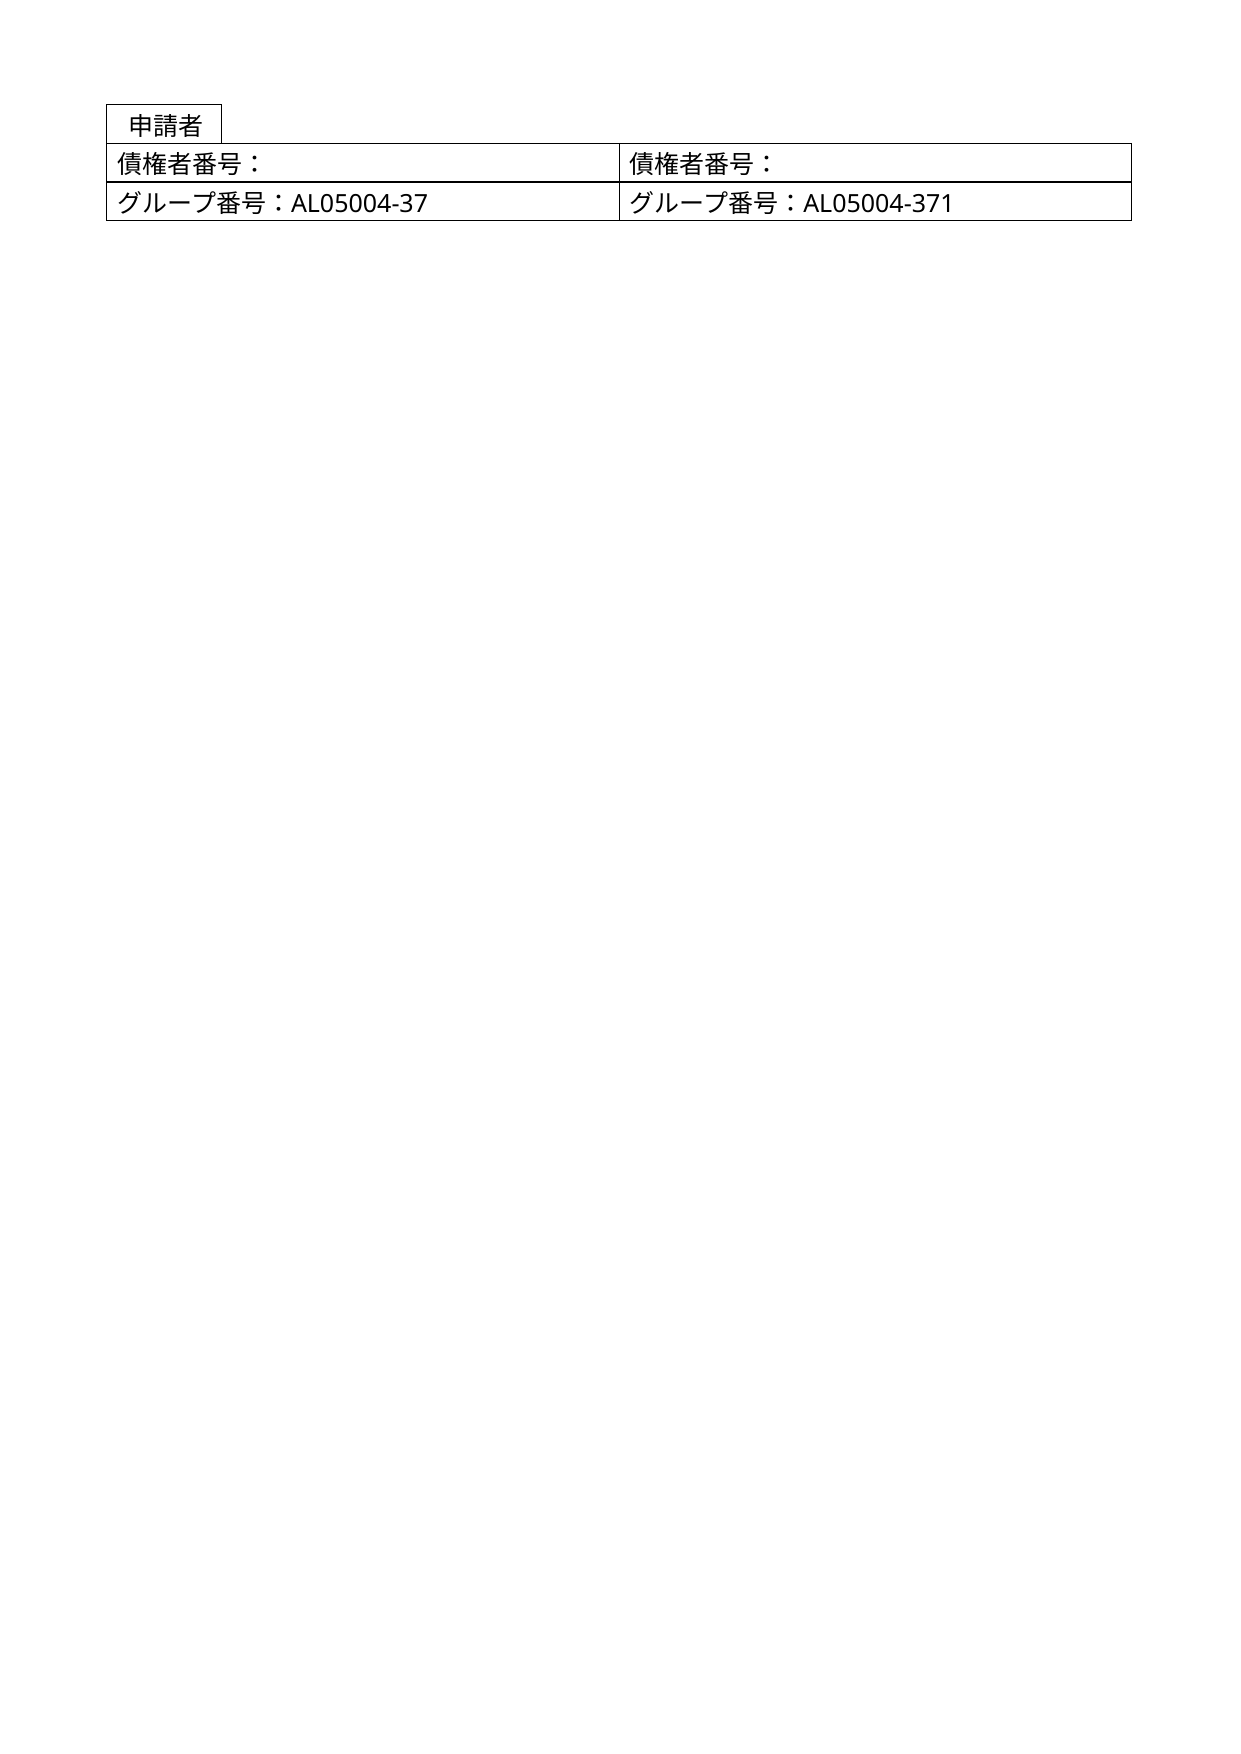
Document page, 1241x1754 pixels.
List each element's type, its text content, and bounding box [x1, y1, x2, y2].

table_cell 債権者番号： [107, 144, 619, 181]
table_header 申請者 [107, 105, 221, 143]
table_cell グループ番号：AL05004-371 [620, 183, 1131, 220]
table_cell 債権者番号： [620, 144, 1131, 181]
table_cell グループ番号：AL05004-37 [107, 183, 619, 220]
